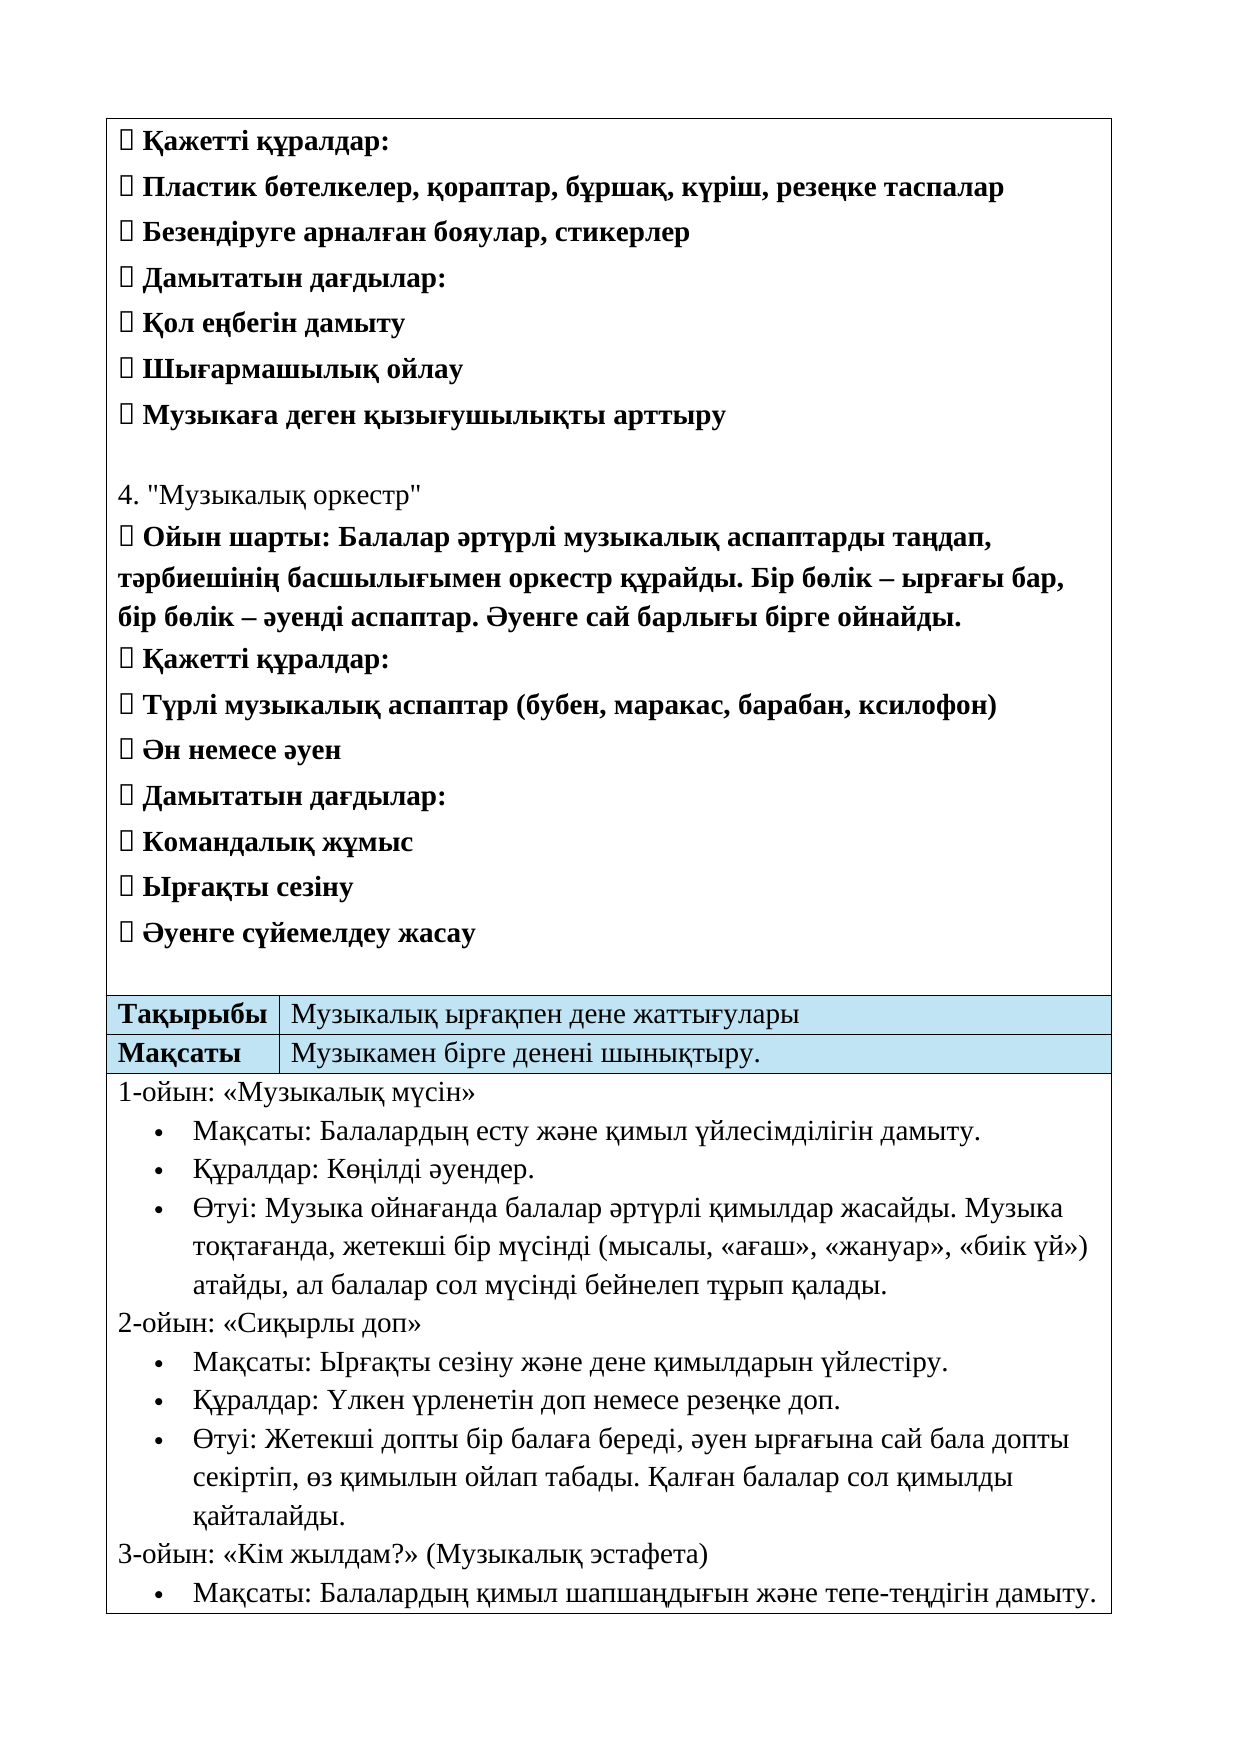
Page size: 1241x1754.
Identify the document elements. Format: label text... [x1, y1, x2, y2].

table_cell Тақырыбы [107, 996, 279, 1034]
table_cell Мақсаты [107, 1035, 279, 1073]
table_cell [107, 1074, 1111, 1613]
table_cell Музыкамен бірге денені шынықтыру. [280, 1035, 1111, 1073]
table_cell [107, 119, 1111, 995]
table_cell Музыкалық ырғақпен дене жаттығулары [280, 996, 1111, 1034]
